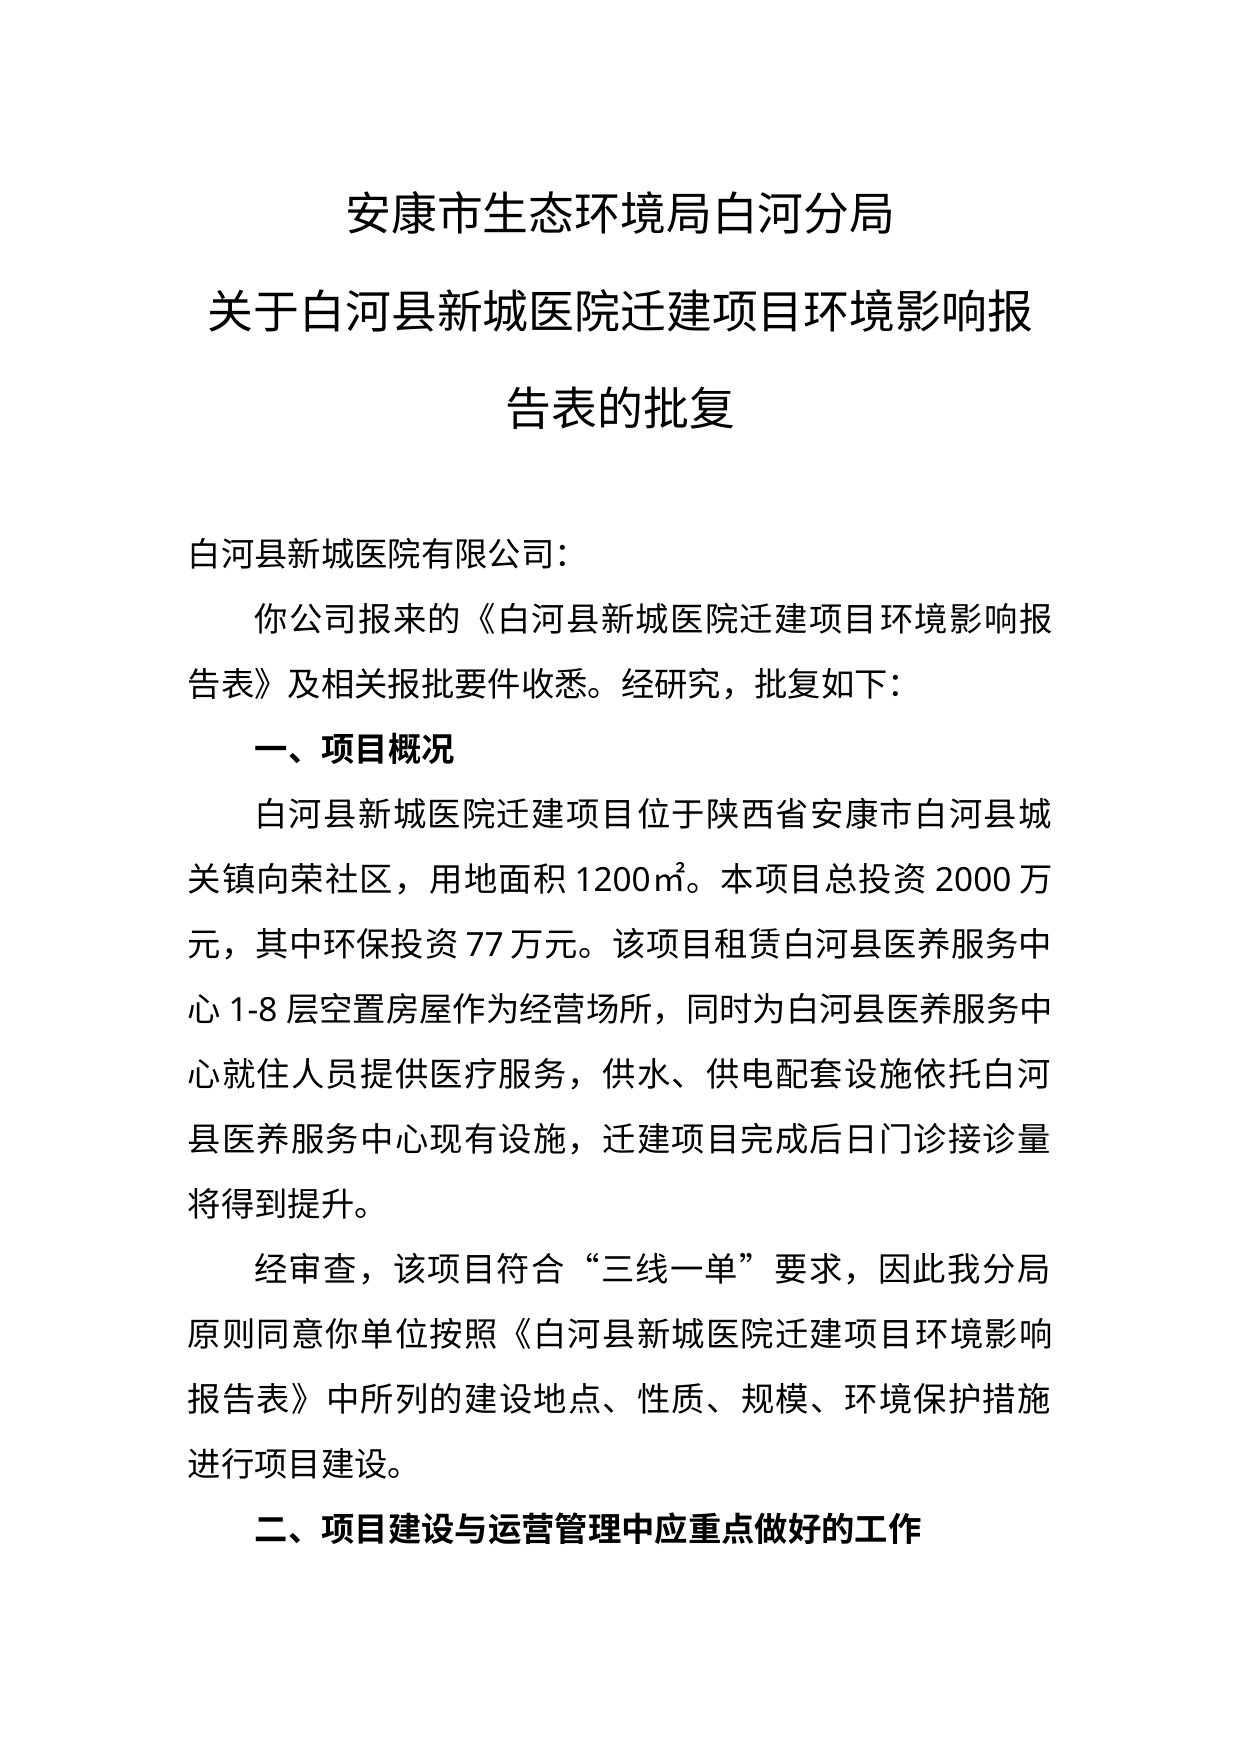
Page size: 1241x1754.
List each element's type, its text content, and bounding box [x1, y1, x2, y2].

text 你公司报来的《白河县新城医院迁建项目环境影响报告表》及相关报批要件收悉。经研究，批复如下： [187, 584, 1053, 714]
text 安康市生态环境局白河分局 [187, 162, 1053, 259]
text 一、项目概况 [187, 714, 1053, 779]
text 白河县新城医院迁建项目位于陕西省安康市白河县城关镇向荣社区，用地面积1200㎡。本项目总投资2000万元，其中环保投资77万元。该项目租赁白河县医养服务中心 1-8 层空置房屋作为经营场所，同时为白河县医养服务中心就住人员提供医疗服务，供水、供电配套设施依托白河县医养服务中心现有设施，迁建项目完成后日门诊接诊量将得到提升。 [187, 779, 1053, 1234]
text 经审查，该项目符合“三线一单”要求，因此我分局原则同意你单位按照《白河县新城医院迁建项目环境影响报告表》中所列的建设地点、性质、规模、环境保护措施进行项目建设。 [187, 1234, 1053, 1494]
text 白河县新城医院有限公司： [187, 519, 1053, 584]
text 关于白河县新城医院迁建项目环境影响报告表的批复 [187, 259, 1053, 454]
text 二、项目建设与运营管理中应重点做好的工作 [187, 1494, 1053, 1559]
